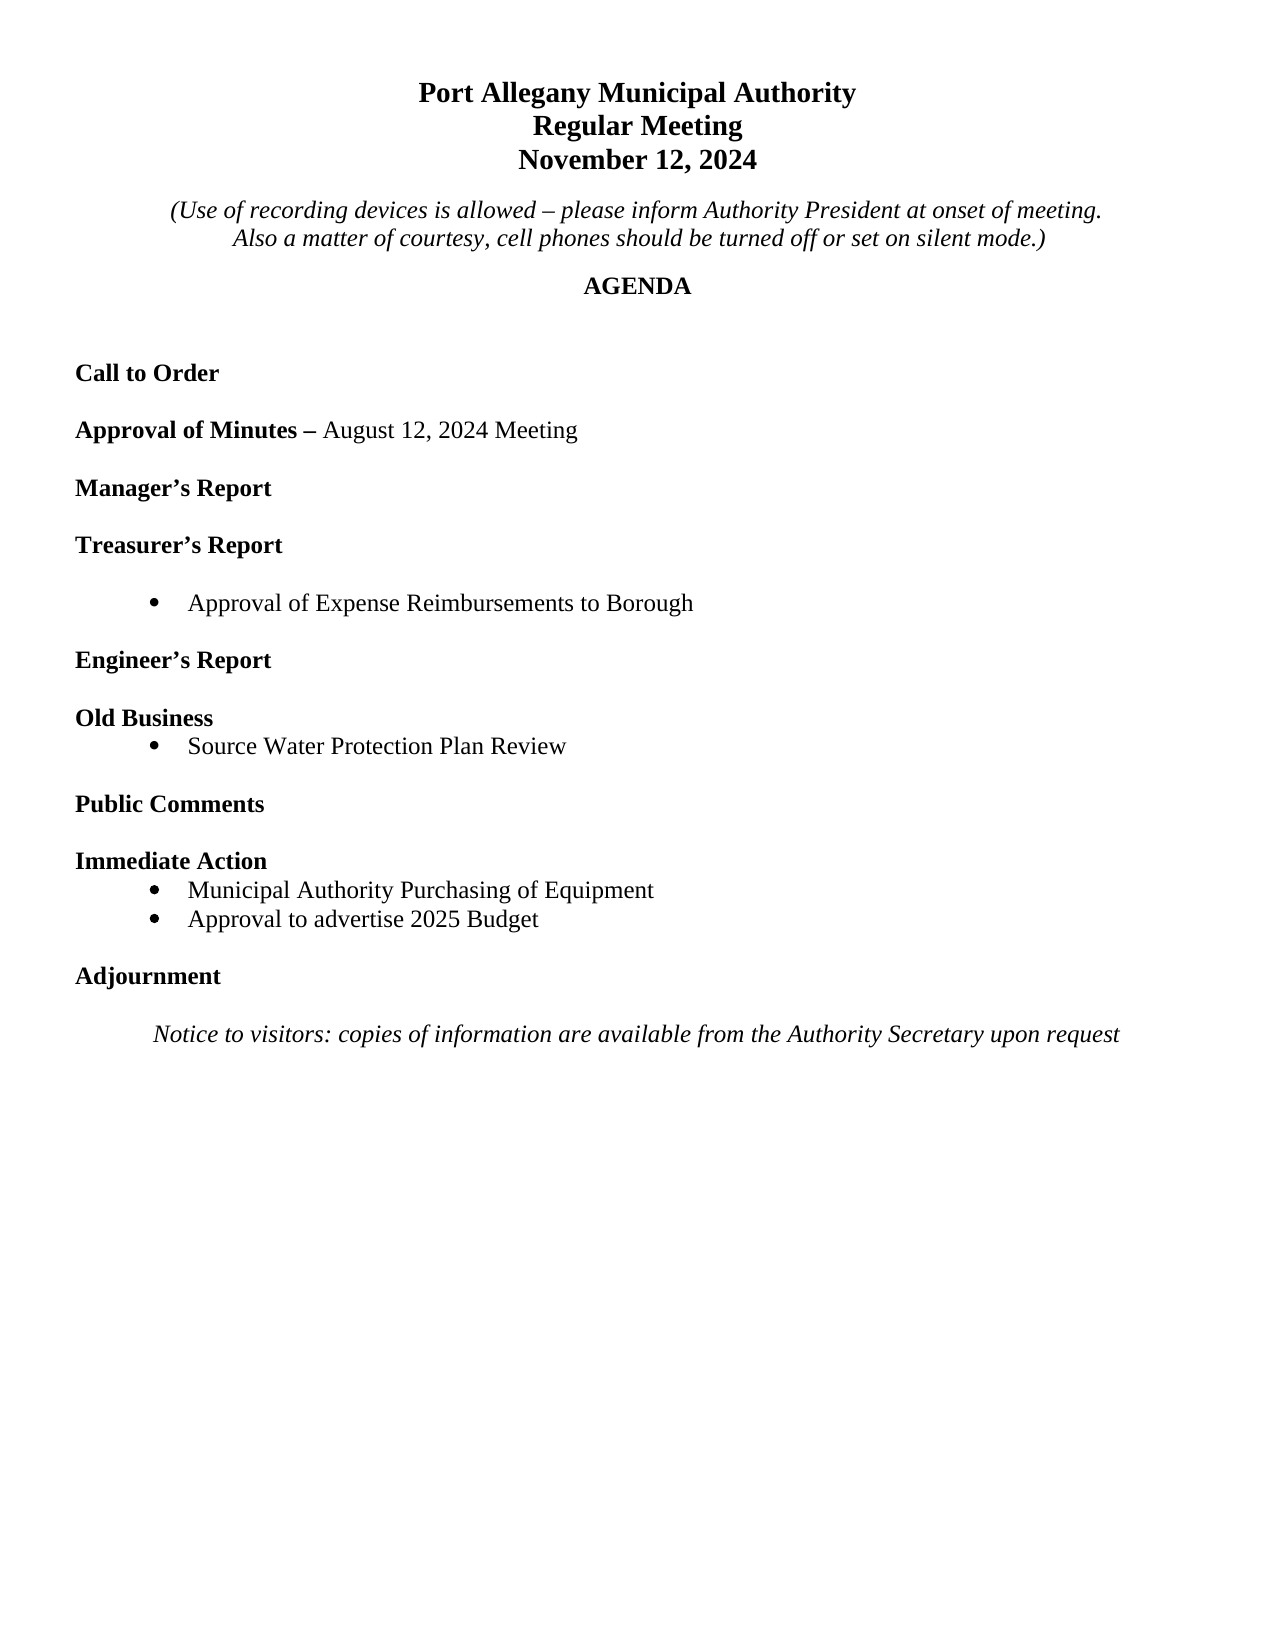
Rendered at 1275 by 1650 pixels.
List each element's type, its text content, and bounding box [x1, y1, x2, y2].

text Adjournment [75, 961, 1200, 990]
text Notice to visitors: copies of information are available from the Authority Secretary upon request [75, 1019, 1200, 1048]
text AGENDA [75, 271, 1200, 300]
list Approval of Expense Reimbursements to Borough [150, 588, 1200, 616]
text Call to Order [75, 358, 1200, 386]
text Treasurer’s Report [75, 530, 1200, 559]
text Regular Meeting [75, 108, 1200, 142]
text (Use of recording devices is allowed – please inform Authority President at onset of meeting. [75, 195, 1200, 223]
text November 12, 2024 [75, 142, 1200, 176]
list Municipal Authority Purchasing of Equipment [150, 875, 1200, 904]
text Public Comments [75, 789, 1200, 818]
list Source Water Protection Plan Review [150, 731, 1200, 760]
text Approval of Minutes – August 12, 2024 Meeting [75, 415, 1200, 444]
text Port Allegany Municipal Authority [75, 75, 1200, 108]
text Also a matter of courtesy, cell phones should be turned off or set on silent mode.) [75, 223, 1200, 252]
text Manager’s Report [75, 473, 1200, 501]
text Old Business [75, 703, 1200, 731]
text Immediate Action [75, 846, 1200, 875]
text Engineer’s Report [75, 645, 1200, 674]
list Approval to advertise 2025 Budget [150, 904, 1200, 933]
